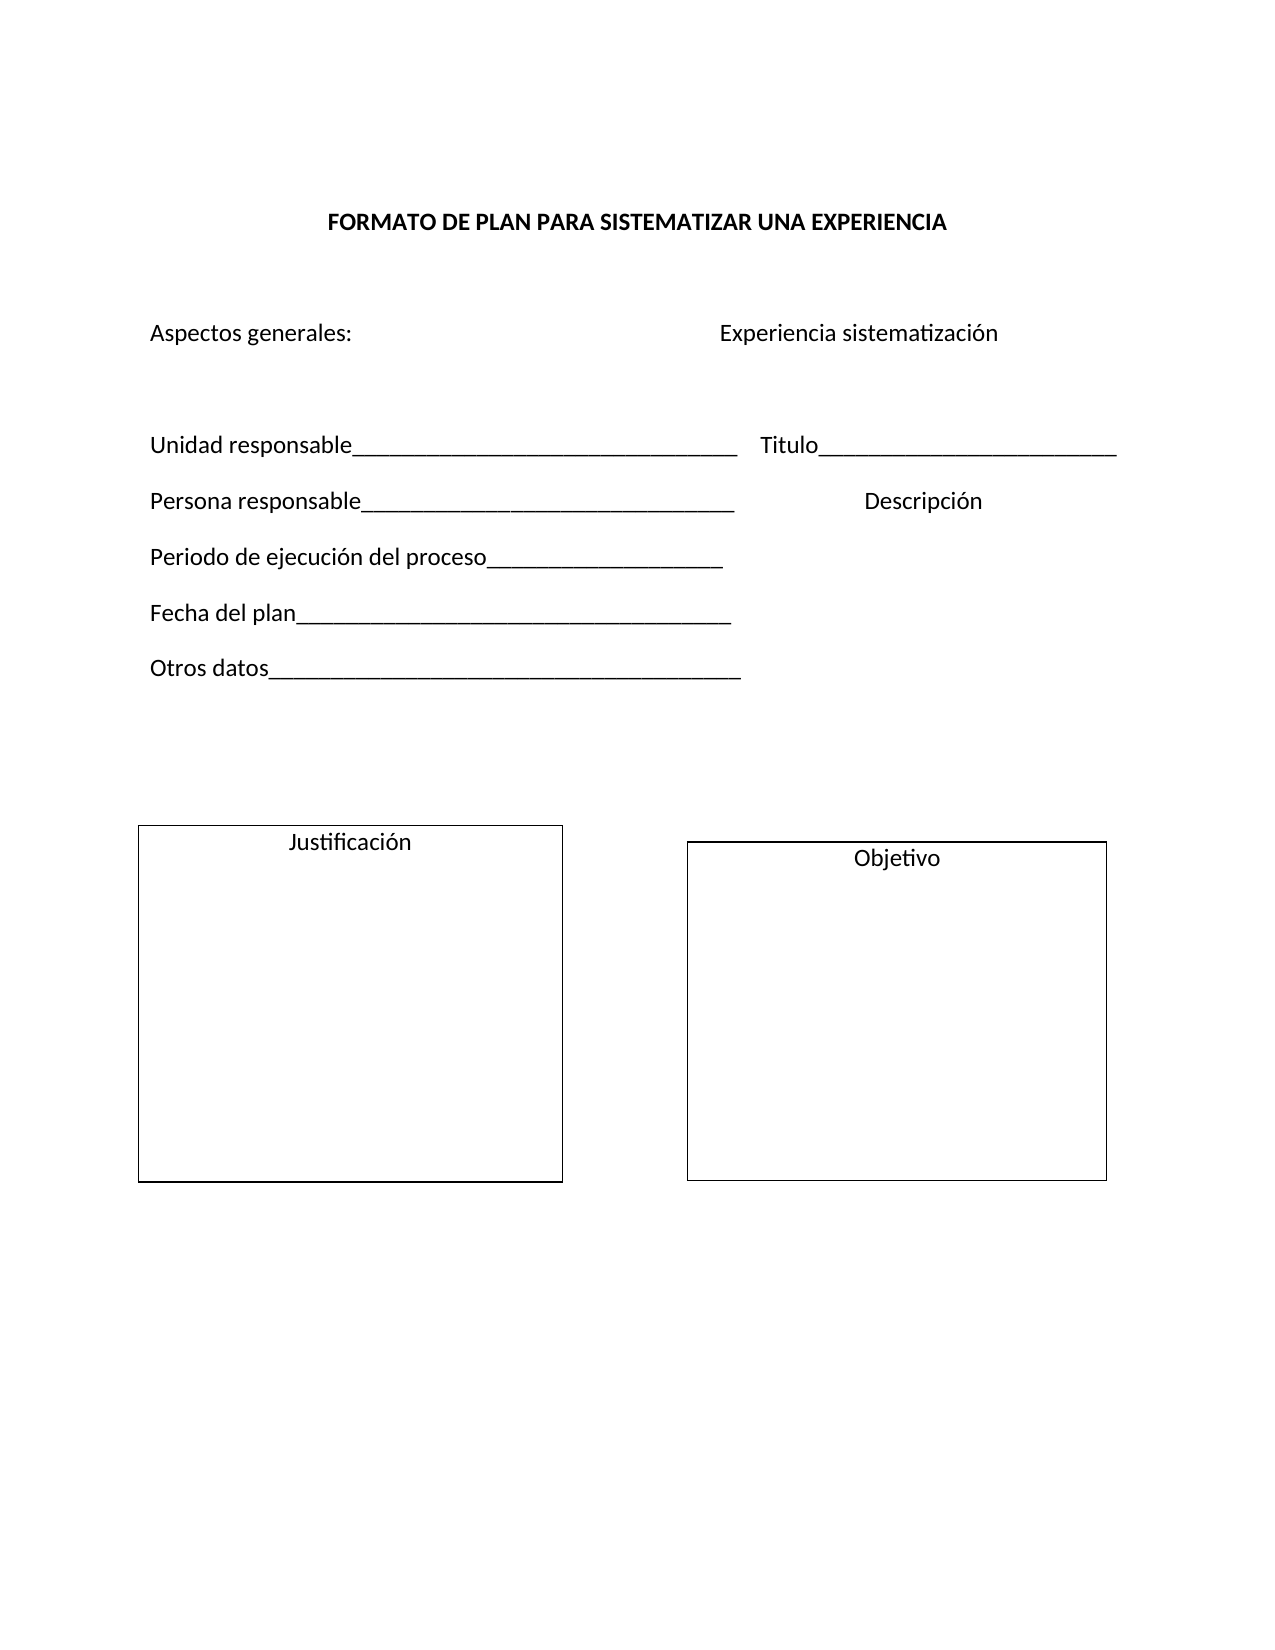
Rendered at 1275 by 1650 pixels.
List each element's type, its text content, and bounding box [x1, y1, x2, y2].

table_header Justificación [139, 826, 562, 1181]
text Aspectos generales: Experiencia sistematización [150, 317, 1125, 348]
text FORMATO DE PLAN PARA SISTEMATIZAR UNA EXPERIENCIA [150, 206, 1125, 236]
text Unidad responsable_______________________________ Titulo________________________ [150, 429, 1125, 460]
text Persona responsable______________________________ Descripción [150, 485, 1125, 516]
text Otros datos______________________________________ [150, 652, 1125, 683]
text Fecha del plan___________________________________ [150, 597, 1125, 627]
table_header Objetivo [688, 843, 1106, 1180]
text Periodo de ejecución del proceso___________________ [150, 541, 1125, 571]
